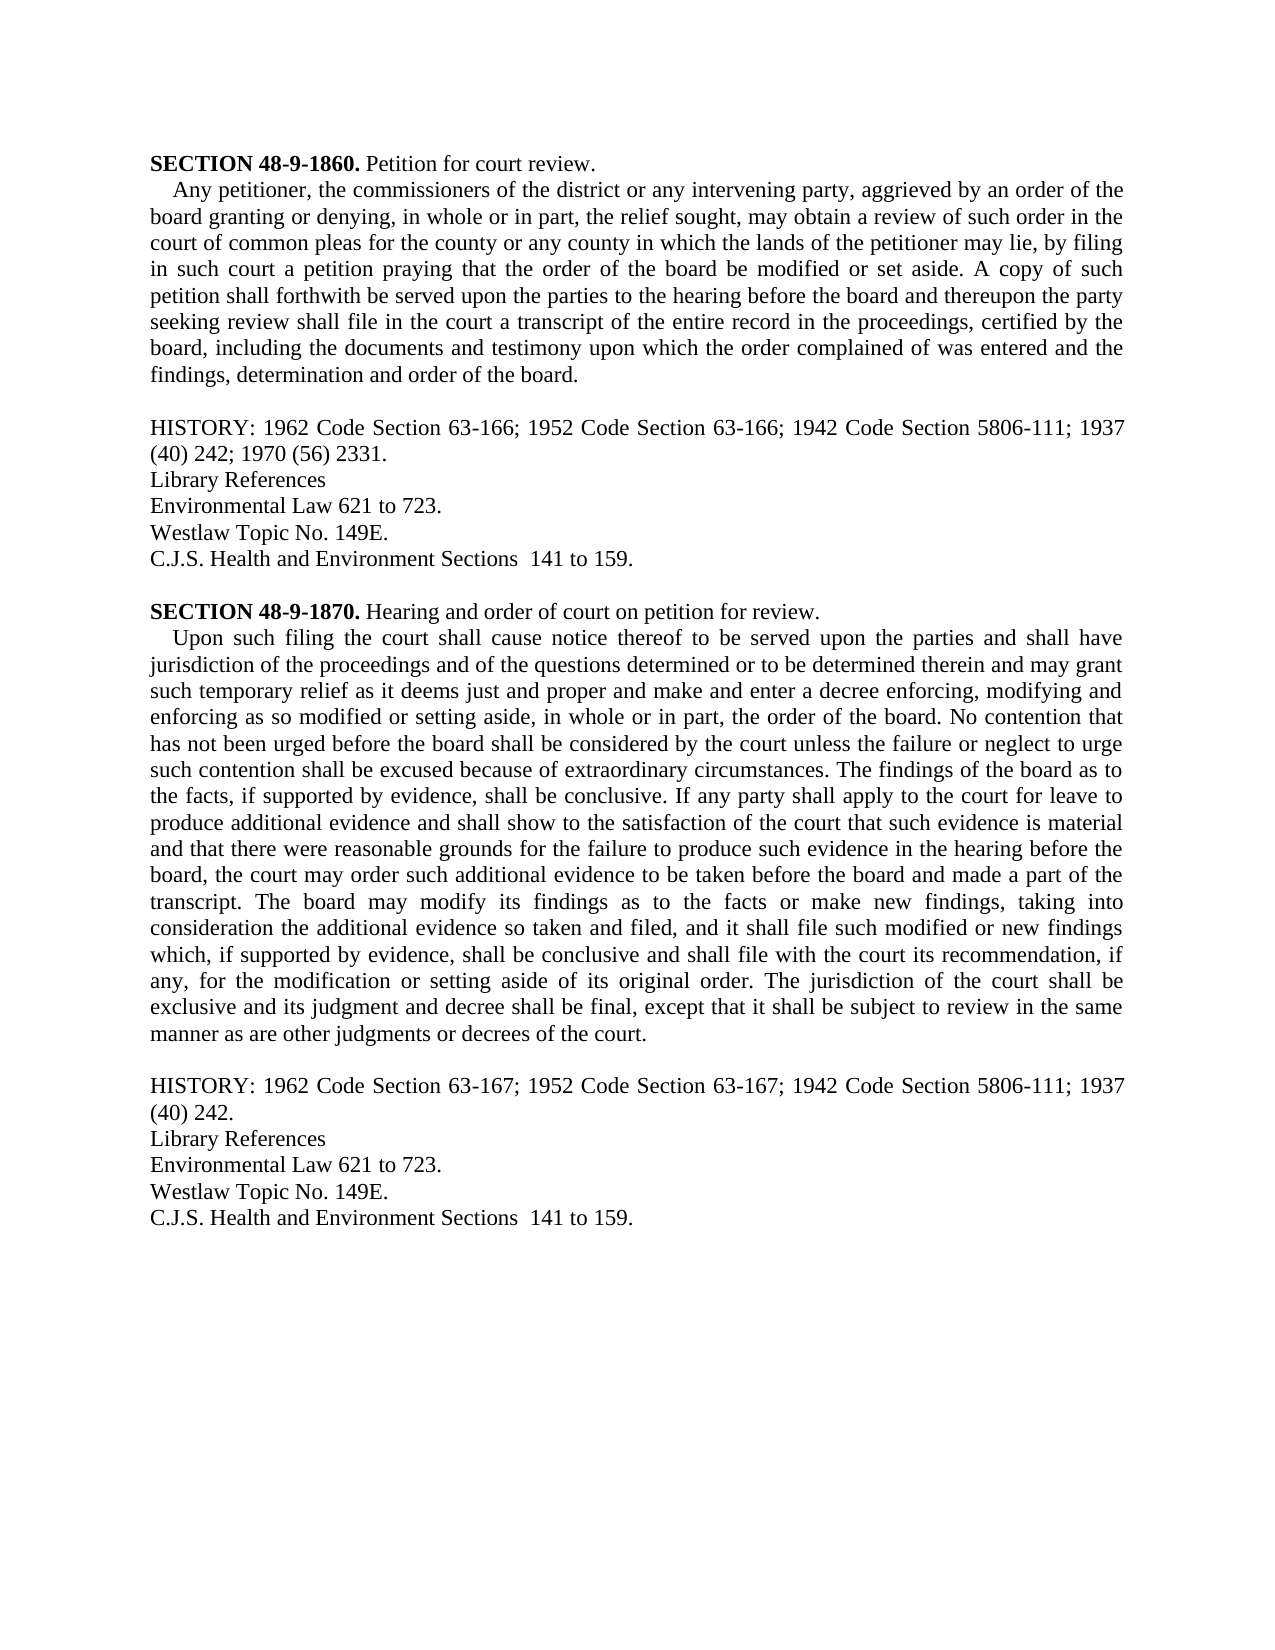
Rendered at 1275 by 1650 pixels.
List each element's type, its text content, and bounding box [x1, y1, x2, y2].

text SECTION 48-9-1870. Hearing and order of court on petition for review. [150, 598, 1125, 624]
text Environmental Law 621 to 723. [150, 493, 1125, 519]
text Environmental Law 621 to 723. [150, 1151, 1125, 1178]
text C.J.S. Health and Environment Sections 141 to 159. [150, 545, 1125, 572]
text HISTORY: 1962 Code Section 63-166; 1952 Code Section 63-166; 1942 Code Section 5806-111; 1937 (40) 242; 1970 (56) 2331. [150, 413, 1125, 466]
text Westlaw Topic No. 149E. [150, 519, 1125, 545]
text SECTION 48-9-1860. Petition for court review. [150, 150, 1125, 176]
text C.J.S. Health and Environment Sections 141 to 159. [150, 1204, 1125, 1231]
text Westlaw Topic No. 149E. [150, 1178, 1125, 1204]
text Upon such filing the court shall cause notice thereof to be served upon the parties and shall have jurisdiction of the proceedings and of the questions determined or to be determined therein and may grant such temporary relief as it deems just and proper and make and enter a decree enforcing, modifying and enforcing as so modified or setting aside, in whole or in part, the order of the board. No contention that has not been urged before the board shall be considered by the court unless the failure or neglect to urge such contention shall be excused because of extraordinary circumstances. The findings of the board as to the facts, if supported by evidence, shall be conclusive. If any party shall apply to the court for leave to produce additional evidence and shall show to the satisfaction of the court that such evidence is material and that there were reasonable grounds for the failure to produce such evidence in the hearing before the board, the court may order such additional evidence to be taken before the board and made a part of the transcript. The board may modify its findings as to the facts or make new findings, taking into consideration the additional evidence so taken and filed, and it shall file such modified or new findings which, if supported by evidence, shall be conclusive and shall file with the court its recommendation, if any, for the modification or setting aside of its original order. The jurisdiction of the court shall be exclusive and its judgment and decree shall be final, except that it shall be subject to review in the same manner as are other judgments or decrees of the court. [150, 624, 1125, 1046]
text Any petitioner, the commissioners of the district or any intervening party, aggrieved by an order of the board granting or denying, in whole or in part, the relief sought, may obtain a review of such order in the court of common pleas for the county or any county in which the lands of the petitioner may lie, by filing in such court a petition praying that the order of the board be modified or set aside. A copy of such petition shall forthwith be served upon the parties to the hearing before the board and thereupon the party seeking review shall file in the court a transcript of the entire record in the proceedings, certified by the board, including the documents and testimony upon which the order complained of was entered and the findings, determination and order of the board. [150, 176, 1125, 387]
text HISTORY: 1962 Code Section 63-167; 1952 Code Section 63-167; 1942 Code Section 5806-111; 1937 (40) 242. [150, 1072, 1125, 1125]
text Library References [150, 1125, 1125, 1151]
text Library References [150, 466, 1125, 493]
